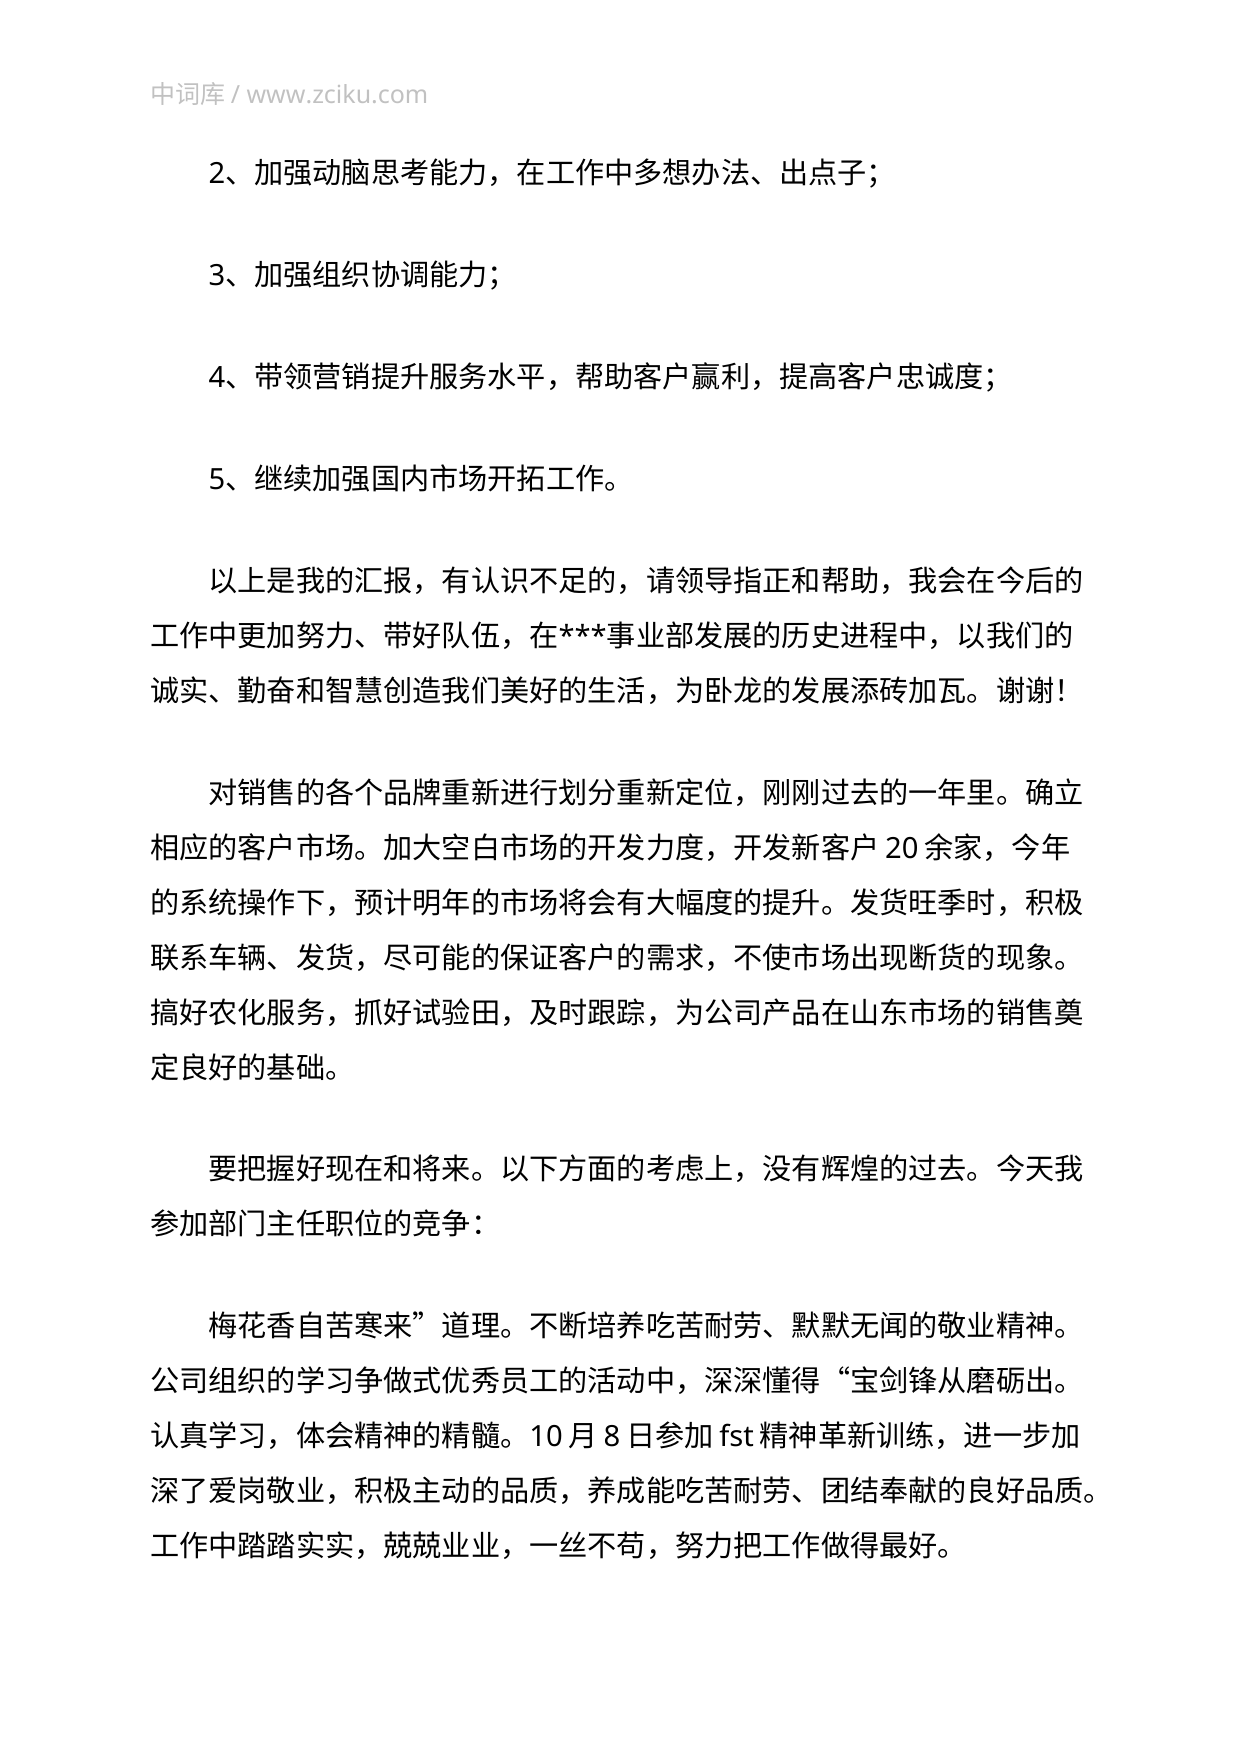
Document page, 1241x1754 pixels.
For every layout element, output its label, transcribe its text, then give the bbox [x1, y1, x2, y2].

text 5、继续加强国内市场开拓工作。 [150, 456, 1090, 498]
text 梅花香自苦寒来”道理。不断培养吃苦耐劳、默默无闻的敬业精神。公司组织的学习争做式优秀员工的活动中，深深懂得“宝剑锋从磨砺出。认真学习，体会精神的精髓。10月8日参加fst精神革新训练，进一步加深了爱岗敬业，积极主动的品质，养成能吃苦耐劳、团结奉献的良好品质。工作中踏踏实实，兢兢业业，一丝不苟，努力把工作做得最好。 [150, 1303, 1090, 1564]
text 对销售的各个品牌重新进行划分重新定位，刚刚过去的一年里。确立相应的客户市场。加大空白市场的开发力度，开发新客户20余家，今年的系统操作下，预计明年的市场将会有大幅度的提升。发货旺季时，积极联系车辆、发货，尽可能的保证客户的需求，不使市场出现断货的现象。搞好农化服务，抓好试验田，及时跟踪，为公司产品在山东市场的销售奠定良好的基础。 [150, 769, 1090, 1086]
text 2、加强动脑思考能力，在工作中多想办法、出点子； [150, 150, 1090, 192]
text 要把握好现在和将来。以下方面的考虑上，没有辉煌的过去。今天我参加部门主任职位的竞争： [150, 1146, 1090, 1243]
text 以上是我的汇报，有认识不足的，请领导指正和帮助，我会在今后的工作中更加努力、带好队伍，在***事业部发展的历史进程中，以我们的诚实、勤奋和智慧创造我们美好的生活，为卧龙的发展添砖加瓦。谢谢！ [150, 558, 1090, 710]
text 3、加强组织协调能力； [150, 252, 1090, 294]
text 4、带领营销提升服务水平，帮助客户赢利，提高客户忠诚度； [150, 354, 1090, 396]
